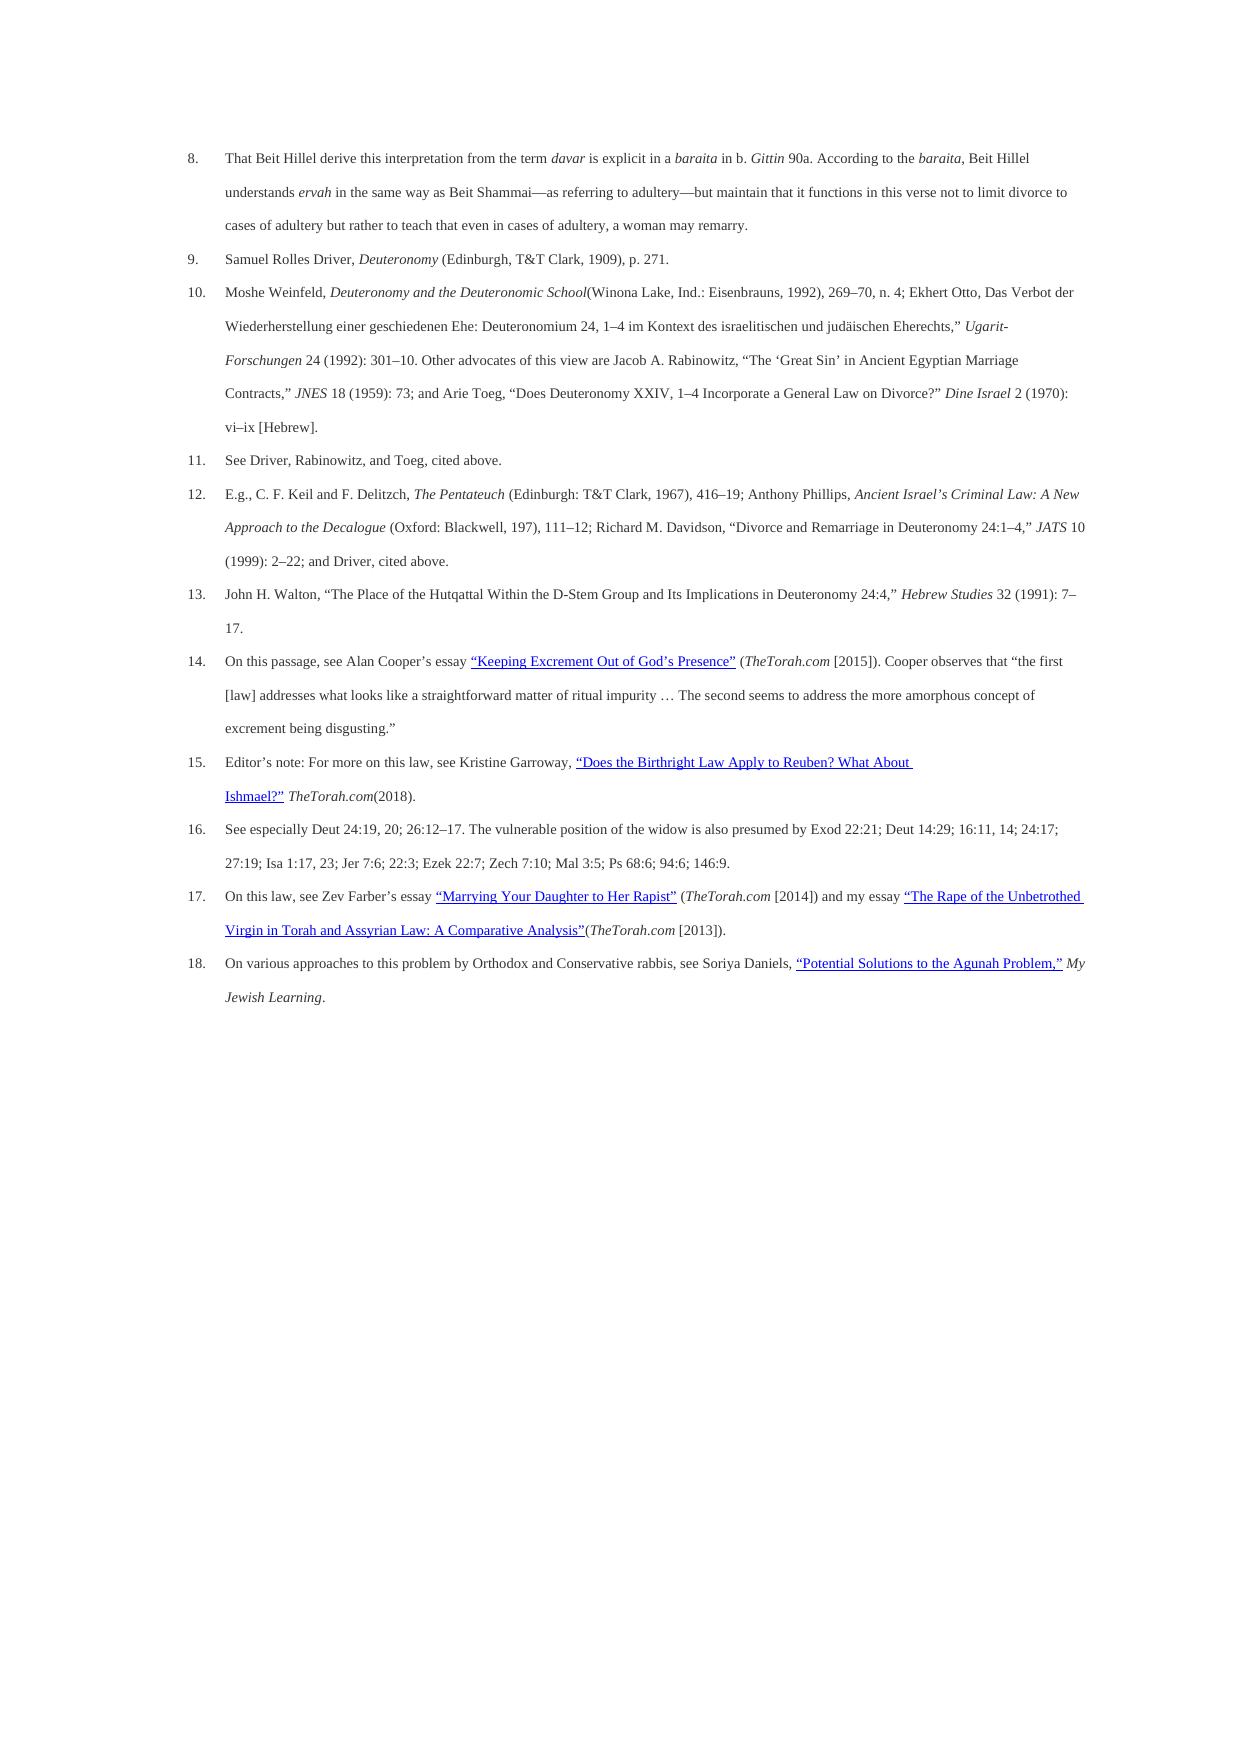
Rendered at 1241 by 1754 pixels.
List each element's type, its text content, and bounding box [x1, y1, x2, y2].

list E.g., C. F. Keil and F. Delitzch, The Pentateuch (Edinburgh: T&T Clark, 1967), 416–19; Anthony Phillips, Ancient Israel’s Criminal Law: A New Approach to the Decalogue (Oxford: Blackwell, 197), 111–12; Richard M. Davidson, “Divorce and Remarriage in Deuteronomy 24:1–4,” JATS 10 (1999): 2–22; and Driver, cited above. [187, 485, 1090, 569]
list See Driver, Rabinowitz, and Toeg, cited above. [187, 452, 1090, 469]
list Editor’s note: For more on this law, see Kristine Garroway, “Does the Birthright Law Apply to Reuben? What About Ishmael?” TheTorah.com(2018). [187, 754, 1090, 804]
list See especially Deut 24:19, 20; 26:12–17. The vulnerable position of the widow is also presumed by Exod 22:21; Deut 14:29; 16:11, 14; 24:17; 27:19; Isa 1:17, 23; Jer 7:6; 22:3; Ezek 22:7; Zech 7:10; Mal 3:5; Ps 68:6; 94:6; 146:9. [187, 821, 1090, 871]
list On various approaches to this problem by Orthodox and Conservative rabbis, see Soriya Daniels, “Potential Solutions to the Agunah Problem,” My Jewish Learning. [187, 955, 1090, 1005]
list On this law, see Zev Farber’s essay “Marrying Your Daughter to Her Rapist” (TheTorah.com [2014]) and my essay “The Rape of the Unbetrothed Virgin in Torah and Assyrian Law: A Comparative Analysis”(TheTorah.com [2013]). [187, 888, 1090, 938]
list Samuel Rolles Driver, Deuteronomy (Edinburgh, T&T Clark, 1909), p. 271. [187, 251, 1090, 267]
list John H. Walton, “The Place of the Hutqattal Within the D-Stem Group and Its Implications in Deuteronomy 24:4,” Hebrew Studies 32 (1991): 7–17. [187, 586, 1090, 636]
list That Beit Hillel derive this interpretation from the term davar is explicit in a baraita in b. Gittin 90a. According to the baraita, Beit Hillel understands ervah in the same way as Beit Shammai—as referring to adultery—but maintain that it functions in this verse not to limit divorce to cases of adultery but rather to teach that even in cases of adultery, a woman may remarry. [187, 150, 1090, 234]
list On this passage, see Alan Cooper’s essay “Keeping Excrement Out of God’s Presence” (TheTorah.com [2015]). Cooper observes that “the first [law] addresses what looks like a straightforward matter of ritual impurity … The second seems to address the more amorphous concept of excrement being disgusting.” [187, 653, 1090, 737]
list Moshe Weinfeld, Deuteronomy and the Deuteronomic School(Winona Lake, Ind.: Eisenbrauns, 1992), 269–70, n. 4; Ekhert Otto, Das Verbot der Wiederherstellung einer geschiedenen Ehe: Deuteronomium 24, 1–4 im Kontext des israelitischen und judäischen Eherechts,” Ugarit-Forschungen 24 (1992): 301–10. Other advocates of this view are Jacob A. Rabinowitz, “The ‘Great Sin’ in Ancient Egyptian Marriage Contracts,” JNES 18 (1959): 73; and Arie Toeg, “Does Deuteronomy XXIV, 1–4 Incorporate a General Law on Divorce?” Dine Israel 2 (1970): vi–ix [Hebrew]. [187, 284, 1090, 435]
